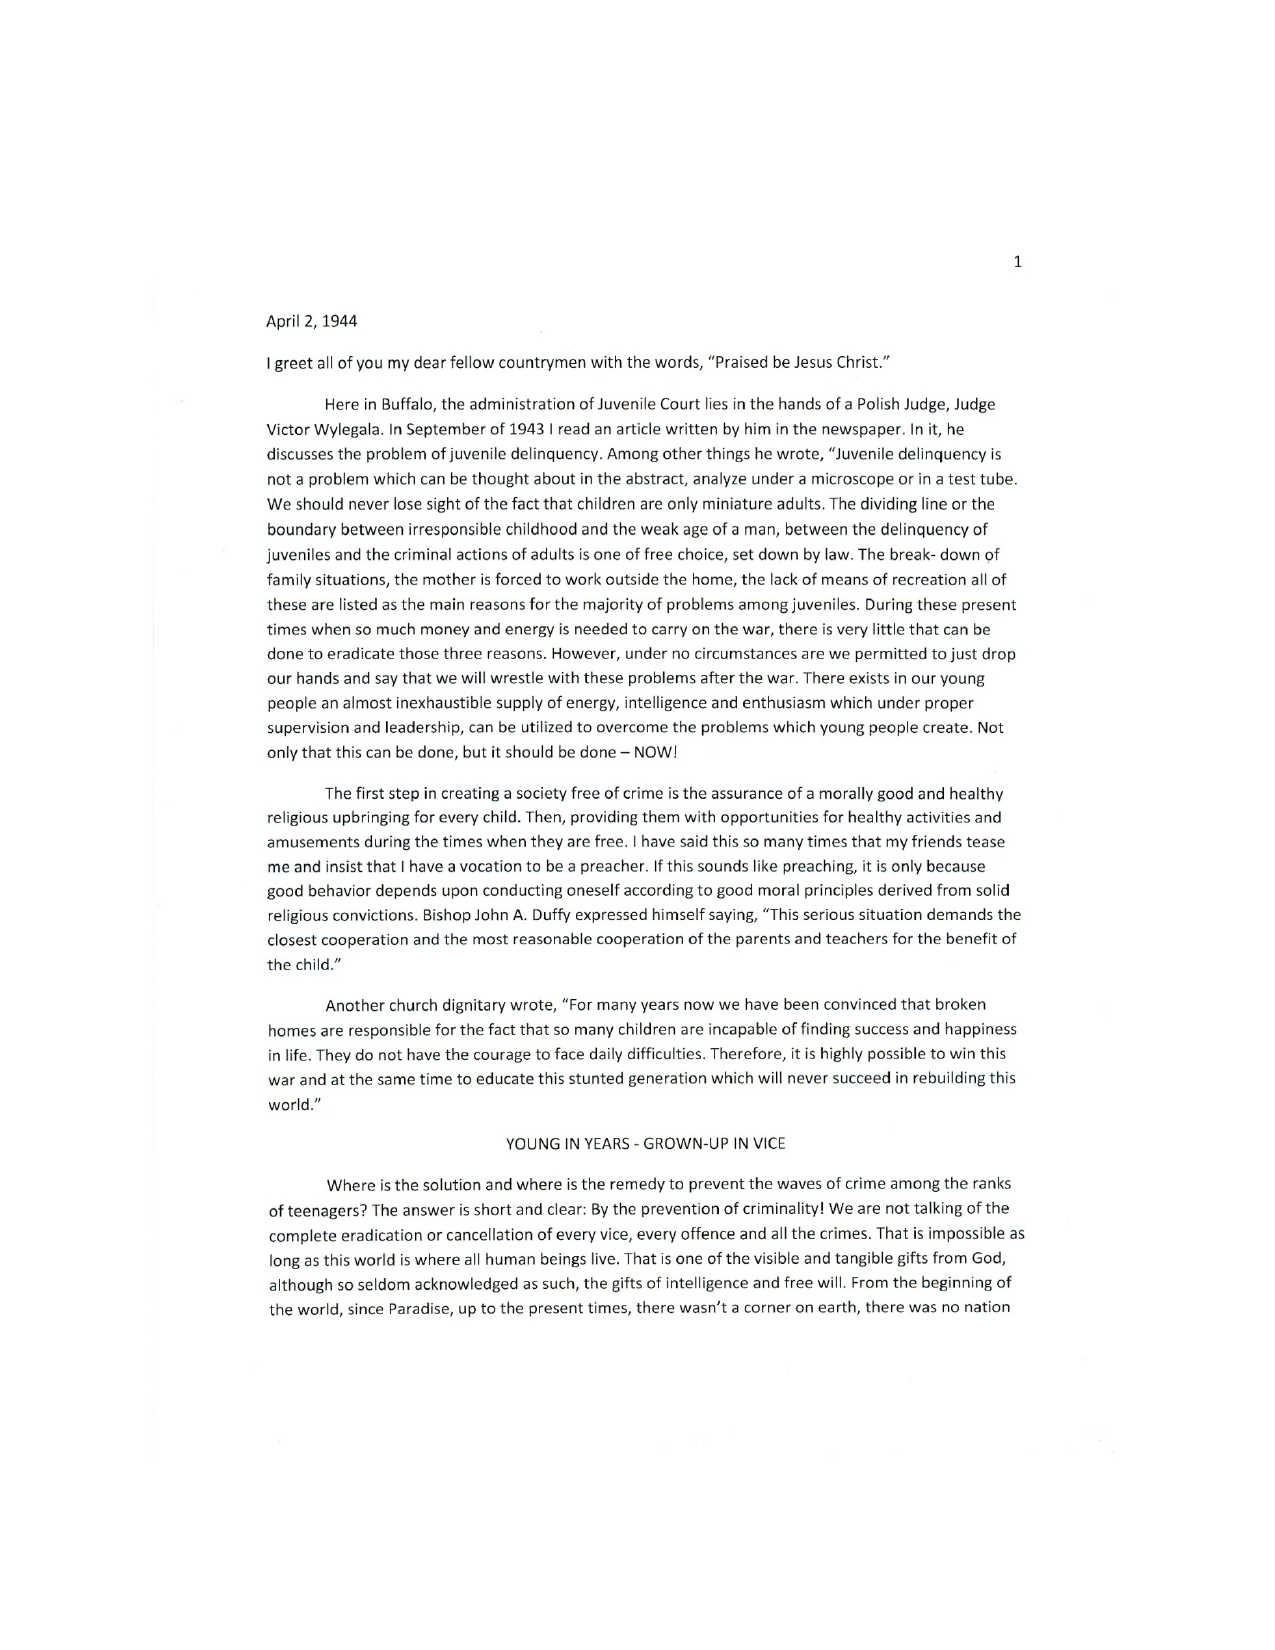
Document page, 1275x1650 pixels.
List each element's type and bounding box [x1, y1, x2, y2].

picture [150, 203, 1125, 1461]
